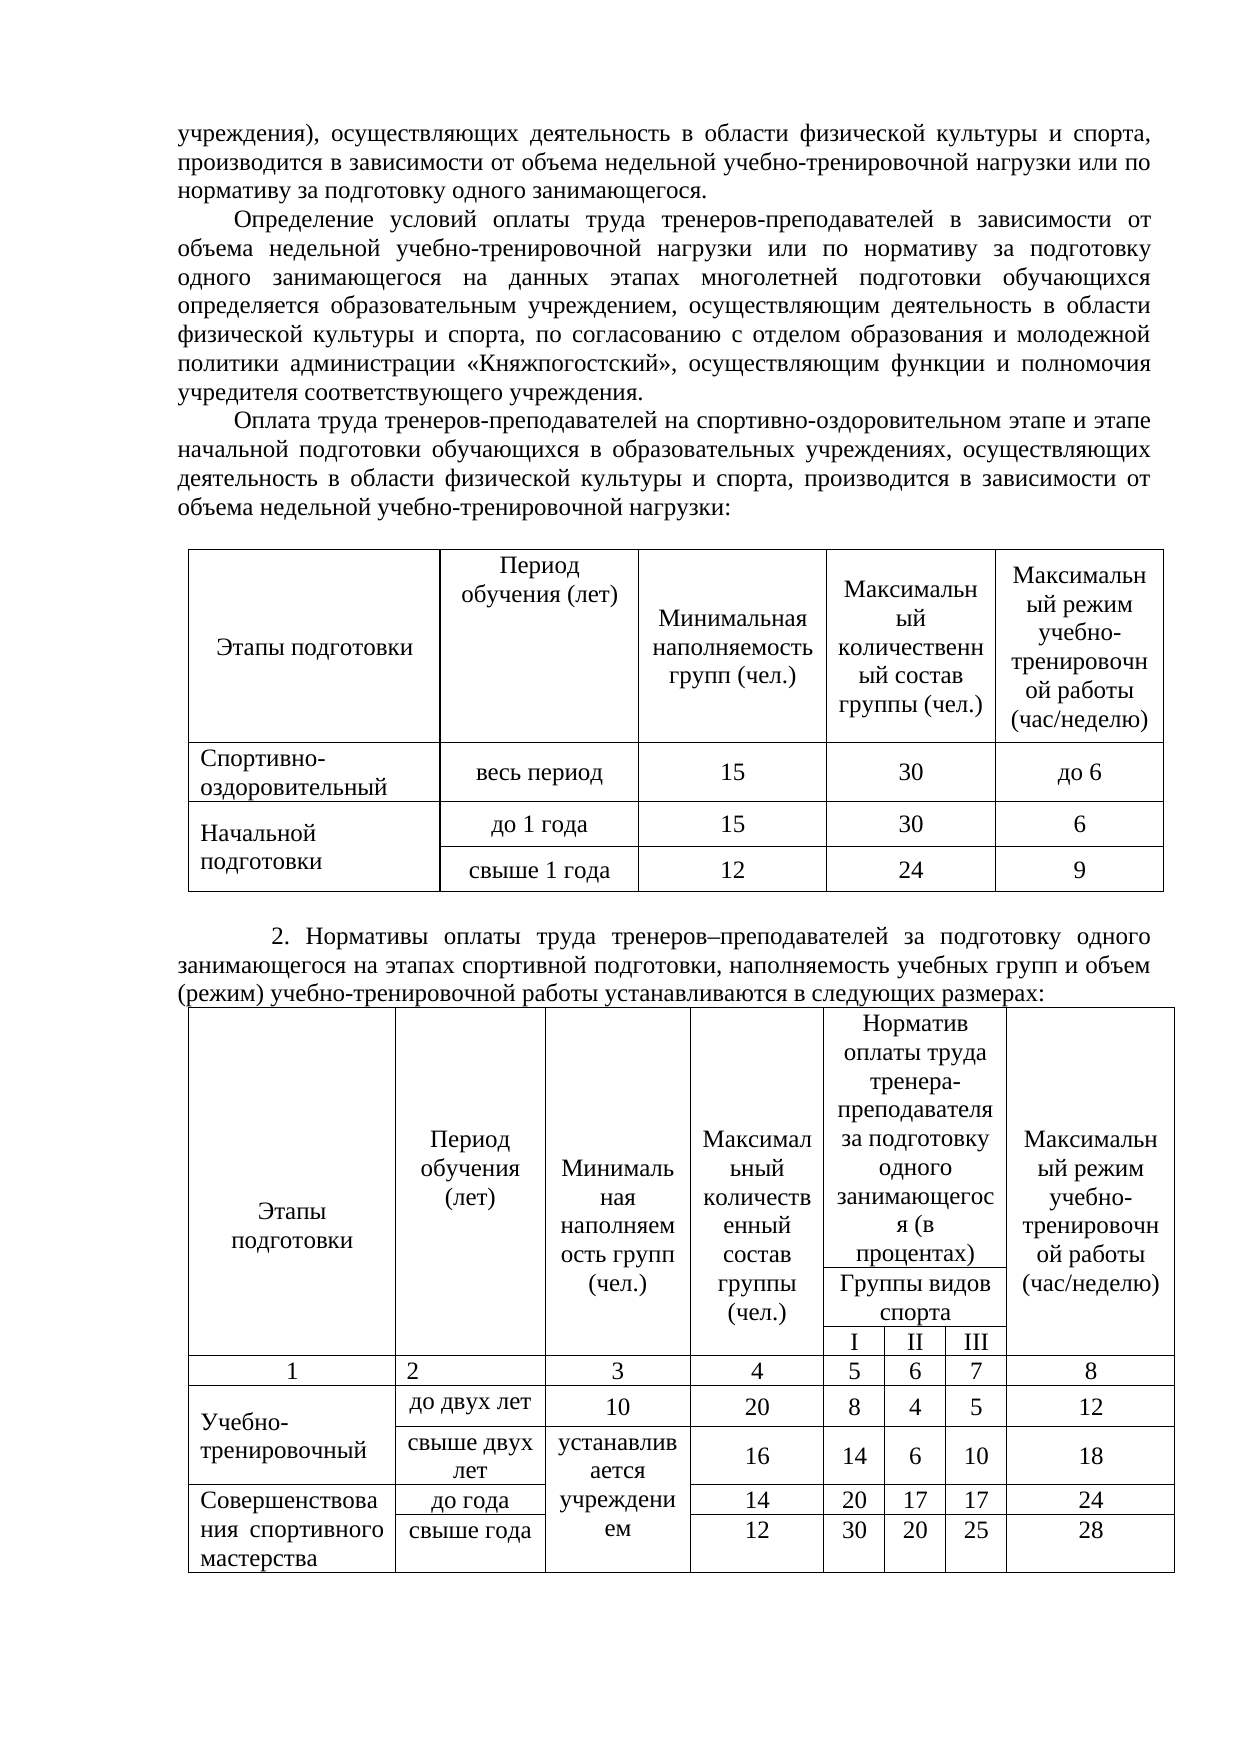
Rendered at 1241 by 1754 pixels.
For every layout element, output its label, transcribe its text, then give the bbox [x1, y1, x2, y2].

table_cell Спортивно-оздоровительный [189, 743, 439, 801]
table_cell 10 [546, 1386, 690, 1426]
table_header Максимальный режим учебно-тренировочной работы (час/неделю) [1007, 1008, 1174, 1355]
table_cell 8 [1007, 1356, 1174, 1385]
table_header Минимальная наполняемость групп (чел.) [546, 1008, 690, 1355]
table_cell 24 [827, 847, 995, 891]
table_cell 15 [639, 802, 826, 846]
text 2. Нормативы оплаты труда тренеров–преподавателей за подготовку одного занимающегося на этапах спортивной подготовки, наполняемость учебных групп и объем (режим) учебно-тренировочной работы устанавливаются в следующих размерах: [177, 921, 1152, 1007]
table_cell 5 [946, 1386, 1006, 1426]
table_cell 28 [1007, 1515, 1174, 1572]
table_cell 9 [996, 847, 1163, 891]
table_cell до 6 [996, 743, 1163, 801]
table_cell 20 [824, 1485, 884, 1514]
table_cell 12 [691, 1515, 823, 1572]
table_cell свыше двух лет [396, 1427, 545, 1484]
table_cell Начальной подготовки [189, 802, 439, 891]
table_cell Группы видов спорта [824, 1268, 1006, 1326]
table_header Максимальный режим учебно-тренировочной работы (час/неделю) [996, 550, 1163, 742]
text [177, 118, 1152, 204]
table_header Период обучения (лет) [396, 1008, 545, 1355]
table_cell 15 [639, 743, 826, 801]
table_header Норматив оплаты труда тренера-преподавателя за подготовку одного занимающегося (в процентах) [824, 1008, 1006, 1267]
table_cell 7 [946, 1356, 1006, 1385]
table_cell III [946, 1327, 1006, 1355]
table_header Этапы подготовки [189, 1008, 395, 1355]
table_header Максимальный количественный состав группы (чел.) [691, 1008, 823, 1355]
text Оплата труда тренеров-преподавателей на спортивно-оздоровительном этапе и этапе начальной подготовки обучающихся в образовательных учреждениях, осуществляющих деятельность в области физической культуры и спорта, производится в зависимости от объема недельной учебно-тренировочной нагрузки: [177, 406, 1152, 521]
table_header Этапы подготовки [189, 550, 439, 742]
table_cell до года [396, 1485, 545, 1514]
table_cell 17 [946, 1485, 1006, 1514]
table_cell 14 [824, 1427, 884, 1484]
text Определение условий оплаты труда тренеров-преподавателей в зависимости от объема недельной учебно-тренировочной нагрузки или по нормативу за подготовку одного занимающегося на данных этапах многолетней подготовки обучающихся определяется образовательным учреждением, осуществляющим деятельность в области физической культуры и спорта, по согласованию с отделом образования и молодежной политики администрации «Княжпогостский», осуществляющим функции и полномочия учредителя соответствующего учреждения. [177, 204, 1152, 406]
table_cell 25 [946, 1515, 1006, 1572]
table_header Максимальный количественный состав группы (чел.) [827, 550, 995, 742]
table_cell 2 [396, 1356, 545, 1385]
table_cell 17 [885, 1485, 945, 1514]
table_cell 20 [885, 1515, 945, 1572]
table_cell II [885, 1327, 945, 1355]
table_cell 6 [996, 802, 1163, 846]
table_cell весь период [441, 743, 638, 801]
table_cell свыше 1 года [441, 847, 638, 891]
table_cell 16 [691, 1427, 823, 1484]
table_cell до 1 года [441, 802, 638, 846]
table_cell 1 [189, 1356, 395, 1385]
table_cell 8 [824, 1386, 884, 1426]
table_cell свыше года [396, 1515, 545, 1572]
table_cell 12 [1007, 1386, 1174, 1426]
table_cell 30 [827, 802, 995, 846]
table_cell Учебно-тренировочный [189, 1386, 395, 1484]
table_cell 30 [824, 1515, 884, 1572]
table_header Период обучения (лет) [441, 550, 638, 742]
table_cell 30 [827, 743, 995, 801]
table_cell I [824, 1327, 884, 1355]
table_cell 20 [691, 1386, 823, 1426]
table_cell 18 [1007, 1427, 1174, 1484]
table_cell 3 [546, 1356, 690, 1385]
table_cell 6 [885, 1356, 945, 1385]
table_cell 6 [885, 1427, 945, 1484]
table_cell до двух лет [396, 1386, 545, 1426]
table_cell 10 [946, 1427, 1006, 1484]
table_cell устанавливается учреждением [546, 1427, 690, 1572]
table_header Минимальная наполняемость групп (чел.) [639, 550, 826, 742]
table_cell 14 [691, 1485, 823, 1514]
table_cell 5 [824, 1356, 884, 1385]
table_cell 24 [1007, 1485, 1174, 1514]
table_cell Совершенствования спортивного мастерства [189, 1485, 395, 1572]
table_cell 12 [639, 847, 826, 891]
table_cell 4 [691, 1356, 823, 1385]
table_cell 4 [885, 1386, 945, 1426]
